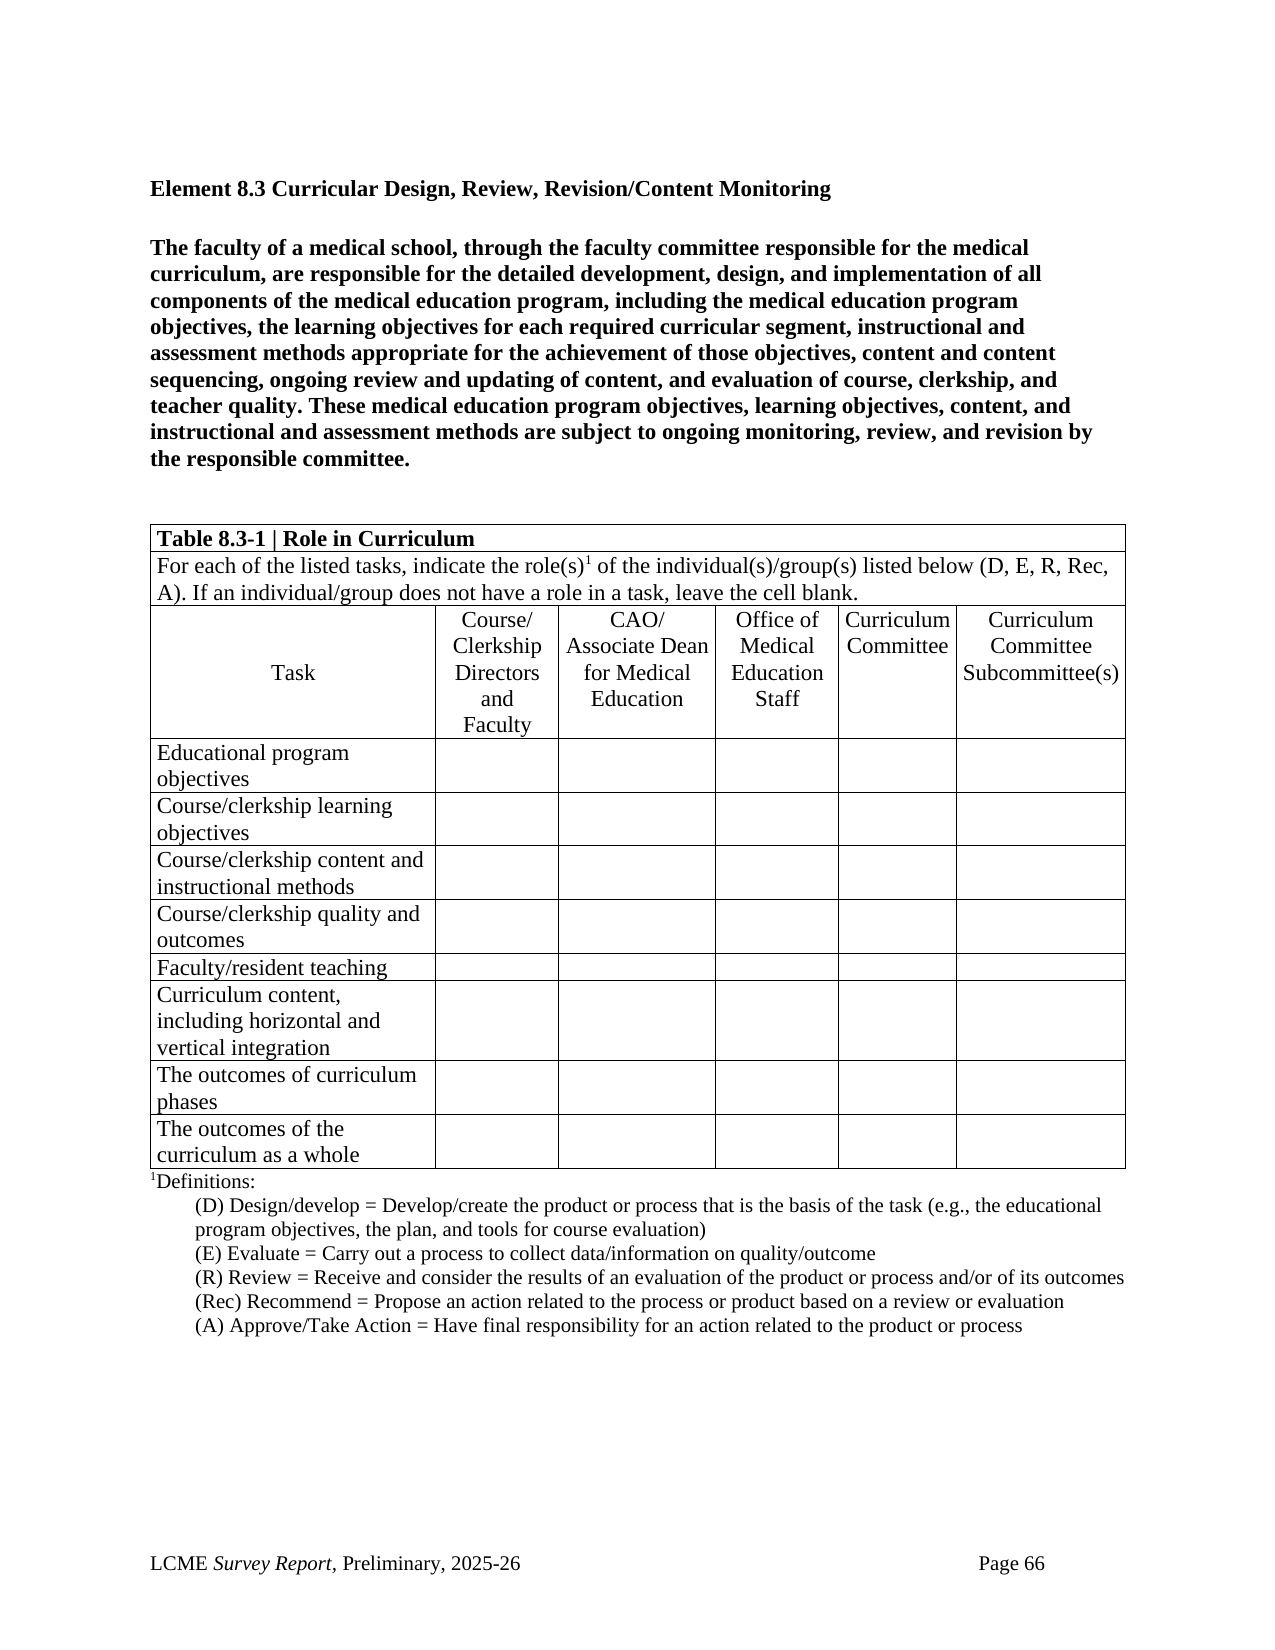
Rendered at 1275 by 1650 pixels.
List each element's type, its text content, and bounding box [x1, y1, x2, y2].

table_cell Course/clerkship learning objectives [151, 793, 435, 845]
table_cell For each of the listed tasks, indicate the role(s)1 of the individual(s)/group(s) listed below (D, E, R, Rec, A). If an individual/group does not have a role in a task, leave the cell blank. [151, 552, 1125, 605]
table_cell [839, 981, 956, 1060]
table_cell Course/clerkship content and instructional methods [151, 846, 435, 899]
table_cell [436, 900, 558, 953]
table_cell [839, 846, 956, 899]
table_cell [559, 1115, 715, 1168]
table_cell Office of Medical Education Staff [716, 606, 838, 738]
table_cell Task [151, 606, 435, 738]
table_cell [716, 793, 838, 845]
table_cell [716, 846, 838, 899]
table_cell [559, 981, 715, 1060]
table_cell [436, 954, 558, 980]
table_cell [559, 900, 715, 953]
table_cell [436, 793, 558, 845]
table_cell [957, 981, 1125, 1060]
table_cell [716, 900, 838, 953]
text 1Definitions: [150, 1169, 1125, 1193]
table_cell [436, 846, 558, 899]
text (Rec) Recommend = Propose an action related to the process or product based on a review or evaluation [195, 1289, 1125, 1313]
table_cell Faculty/resident teaching [151, 954, 435, 980]
table_cell [436, 981, 558, 1060]
table_cell [957, 900, 1125, 953]
table_cell [559, 954, 715, 980]
table_cell [559, 793, 715, 845]
table_cell [957, 1115, 1125, 1168]
table_cell [957, 739, 1125, 792]
table_cell [716, 1115, 838, 1168]
table_cell Curriculum Committee [839, 606, 956, 738]
table_cell [559, 1061, 715, 1114]
table_cell [957, 954, 1125, 980]
table_cell [559, 739, 715, 792]
table_cell [716, 981, 838, 1060]
table_cell [839, 900, 956, 953]
table_cell The outcomes of curriculum phases [151, 1061, 435, 1114]
table_cell [436, 739, 558, 792]
table_cell [957, 1061, 1125, 1114]
table_cell Course/clerkship quality and outcomes [151, 900, 435, 953]
table_cell [957, 846, 1125, 899]
table_cell [716, 1061, 838, 1114]
subtitle Element 8.3 Curricular Design, Review, Revision/Content Monitoring [150, 175, 1125, 201]
table_header Table 8.3-1 | Role in Curriculum [151, 525, 1125, 551]
table_cell Curriculum Committee Subcommittee(s) [957, 606, 1125, 738]
table_cell [436, 1115, 558, 1168]
table_cell Course/ Clerkship Directors and Faculty [436, 606, 558, 738]
text (D) Design/develop = Develop/create the product or process that is the basis of the task (e.g., the educational program objectives, the plan, and tools for course evaluation) [195, 1193, 1125, 1241]
table_cell Curriculum content, including horizontal and vertical integration [151, 981, 435, 1060]
text The faculty of a medical school, through the faculty committee responsible for the medical curriculum, are responsible for the detailed development, design, and implementation of all components of the medical education program, including the medical education program objectives, the learning objectives for each required curricular segment, instructional and assessment methods appropriate for the achievement of those objectives, content and content sequencing, ongoing review and updating of content, and evaluation of course, clerkship, and teacher quality. These medical education program objectives, learning objectives, content, and instructional and assessment methods are subject to ongoing monitoring, review, and revision by the responsible committee. [150, 234, 1125, 471]
table_cell CAO/ Associate Dean for Medical Education [559, 606, 715, 738]
table_cell The outcomes of the curriculum as a whole [151, 1115, 435, 1168]
table_cell [436, 1061, 558, 1114]
table_cell [839, 954, 956, 980]
table_cell [957, 793, 1125, 845]
text (E) Evaluate = Carry out a process to collect data/information on quality/outcome [195, 1241, 1125, 1265]
table_cell [716, 954, 838, 980]
table_cell Educational program objectives [151, 739, 435, 792]
table_cell [839, 793, 956, 845]
table_cell [839, 1061, 956, 1114]
text (A) Approve/Take Action = Have final responsibility for an action related to the product or process [195, 1313, 1125, 1337]
table_cell [559, 846, 715, 899]
text (R) Review = Receive and consider the results of an evaluation of the product or process and/or of its outcomes [195, 1265, 1125, 1289]
table_cell [839, 739, 956, 792]
table_cell [839, 1115, 956, 1168]
table_cell [716, 739, 838, 792]
